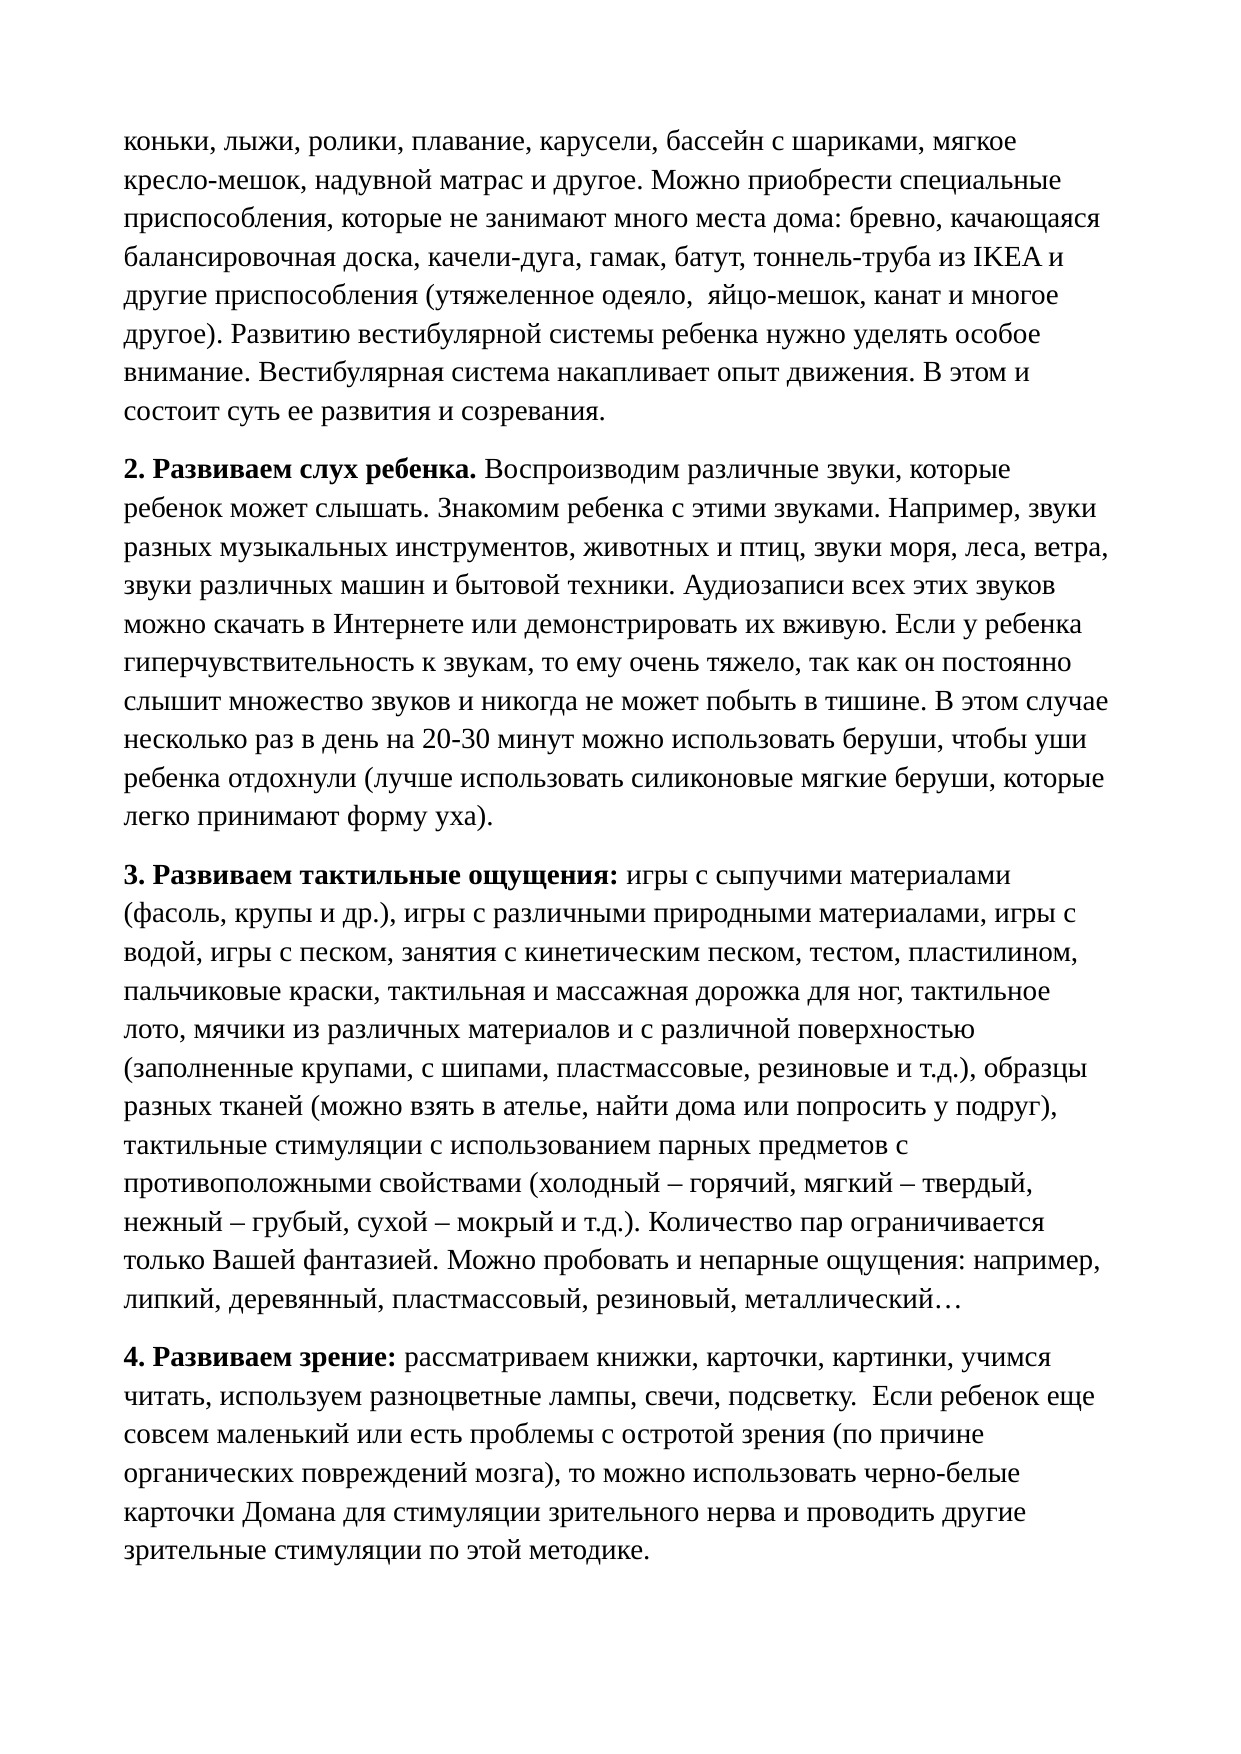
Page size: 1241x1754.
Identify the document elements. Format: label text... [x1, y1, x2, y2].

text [123, 123, 1117, 427]
text 3. Развиваем тактильные ощущения: игры с сыпучими материалами (фасоль, крупы и др.), игры с различными природными материалами, игры с водой, игры с песком, занятия с кинетическим песком, тестом, пластилином, пальчиковые краски, тактильная и массажная дорожка для ног, тактильное лото, мячики из различных материалов и с различной поверхностью (заполненные крупами, с шипами, пластмассовые, резиновые и т.д.), образцы разных тканей (можно взять в ателье, найти дома или попросить у подруг), тактильные стимуляции с использованием парных предметов с противоположными свойствами (холодный – горячий, мягкий – твердый, нежный – грубый, сухой – мокрый и т.д.). Количество пар ограничивается только Вашей фантазией. Можно пробовать и непарные ощущения: например, липкий, деревянный, пластмассовый, резиновый, металлический… [123, 857, 1117, 1314]
text 4. Развиваем зрение: рассматриваем книжки, карточки, картинки, учимся читать, используем разноцветные лампы, свечи, подсветку. Если ребенок еще совсем маленький или есть проблемы с остротой зрения (по причине органических повреждений мозга), то можно использовать черно-белые карточки Домана для стимуляции зрительного нерва и проводить другие зрительные стимуляции по этой методике. [123, 1339, 1117, 1566]
text 2. Развиваем слух ребенка. Воспроизводим различные звуки, которые ребенок может слышать. Знакомим ребенка с этими звуками. Например, звуки разных музыкальных инструментов, животных и птиц, звуки моря, леса, ветра, звуки различных машин и бытовой техники. Аудиозаписи всех этих звуков можно скачать в Интернете или демонстрировать их вживую. Если у ребенка гиперчувствительность к звукам, то ему очень тяжело, так как он постоянно слышит множество звуков и никогда не может побыть в тишине. В этом случае несколько раз в день на 20-30 минут можно использовать беруши, чтобы уши ребенка отдохнули (лучше использовать силиконовые мягкие беруши, которые легко принимают форму уха). [123, 452, 1117, 832]
